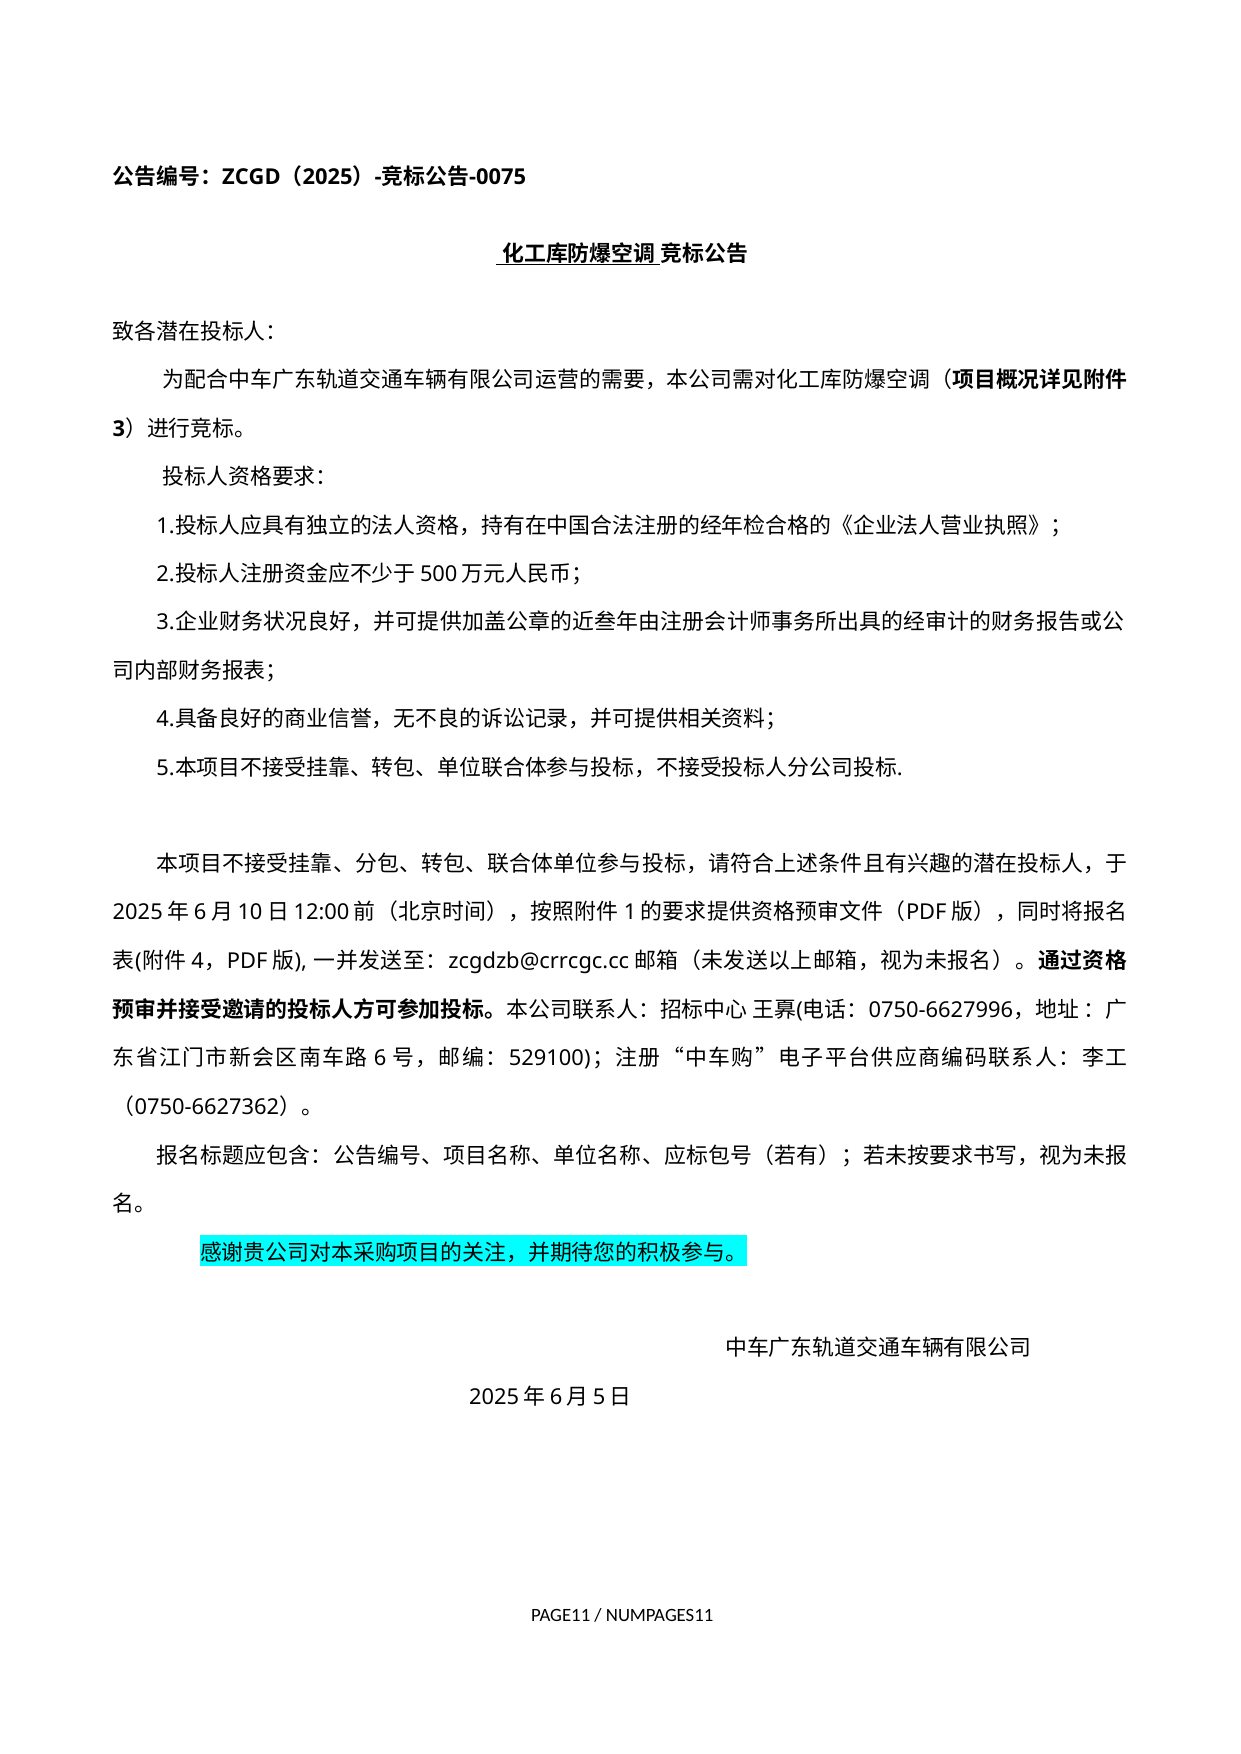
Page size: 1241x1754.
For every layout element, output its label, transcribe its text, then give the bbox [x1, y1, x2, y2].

text 2.投标人注册资金应不少于500万元人民币； [112, 556, 1128, 588]
text 为配合中车广东轨道交通车辆有限公司运营的需要，本公司需对化工库防爆空调（项目概况详见附件3）进行竞标。 [112, 362, 1128, 443]
text 投标人资格要求： [112, 459, 1128, 491]
text 公告编号：ZCGD（2025）-竞标公告-0075 [112, 158, 1128, 191]
list 2025年6月5日 [150, 1378, 1128, 1411]
text 本项目不接受挂靠、分包、转包、联合体单位参与投标，请符合上述条件且有兴趣的潜在投标人，于2025年6月10日12:00前（北京时间），按照附件1的要求提供资格预审文件（PDF版），同时将报名表(附件4，PDF版), 一并发送至：zcgdzb@crrcgc.cc邮箱（未发送以上邮箱，视为未报名）。通过资格预审并接受邀请的投标人方可参加投标。本公司联系人：招标中心 王奡(电话：0750-6627996，地址 ：广东省江门市新会区南车路6号，邮编：529100)；注册“中车购”电子平台供应商编码联系人：李工（0750-6627362）。 [112, 845, 1128, 1121]
text 化工库防爆空调 竞标公告 [116, 236, 1128, 268]
text 报名标题应包含：公告编号、项目名称、单位名称、应标包号（若有）；若未按要求书写，视为未报名。 [112, 1137, 1128, 1218]
text 致各潜在投标人： [112, 313, 1128, 346]
text 5.本项目不接受挂靠、转包、单位联合体参与投标，不接受投标人分公司投标. [112, 749, 1128, 782]
list 中车广东轨道交通车辆有限公司 [112, 1330, 1128, 1362]
text 1.投标人应具有独立的法人资格，持有在中国合法注册的经年检合格的《企业法人营业执照》； [112, 507, 1128, 540]
text 3.企业财务状况良好，并可提供加盖公章的近叁年由注册会计师事务所出具的经审计的财务报告或公司内部财务报表； [112, 604, 1128, 685]
list 感谢贵公司对本采购项目的关注，并期待您的积极参与。 [150, 1234, 1128, 1267]
text 4.具备良好的商业信誉，无不良的诉讼记录，并可提供相关资料； [112, 701, 1128, 733]
